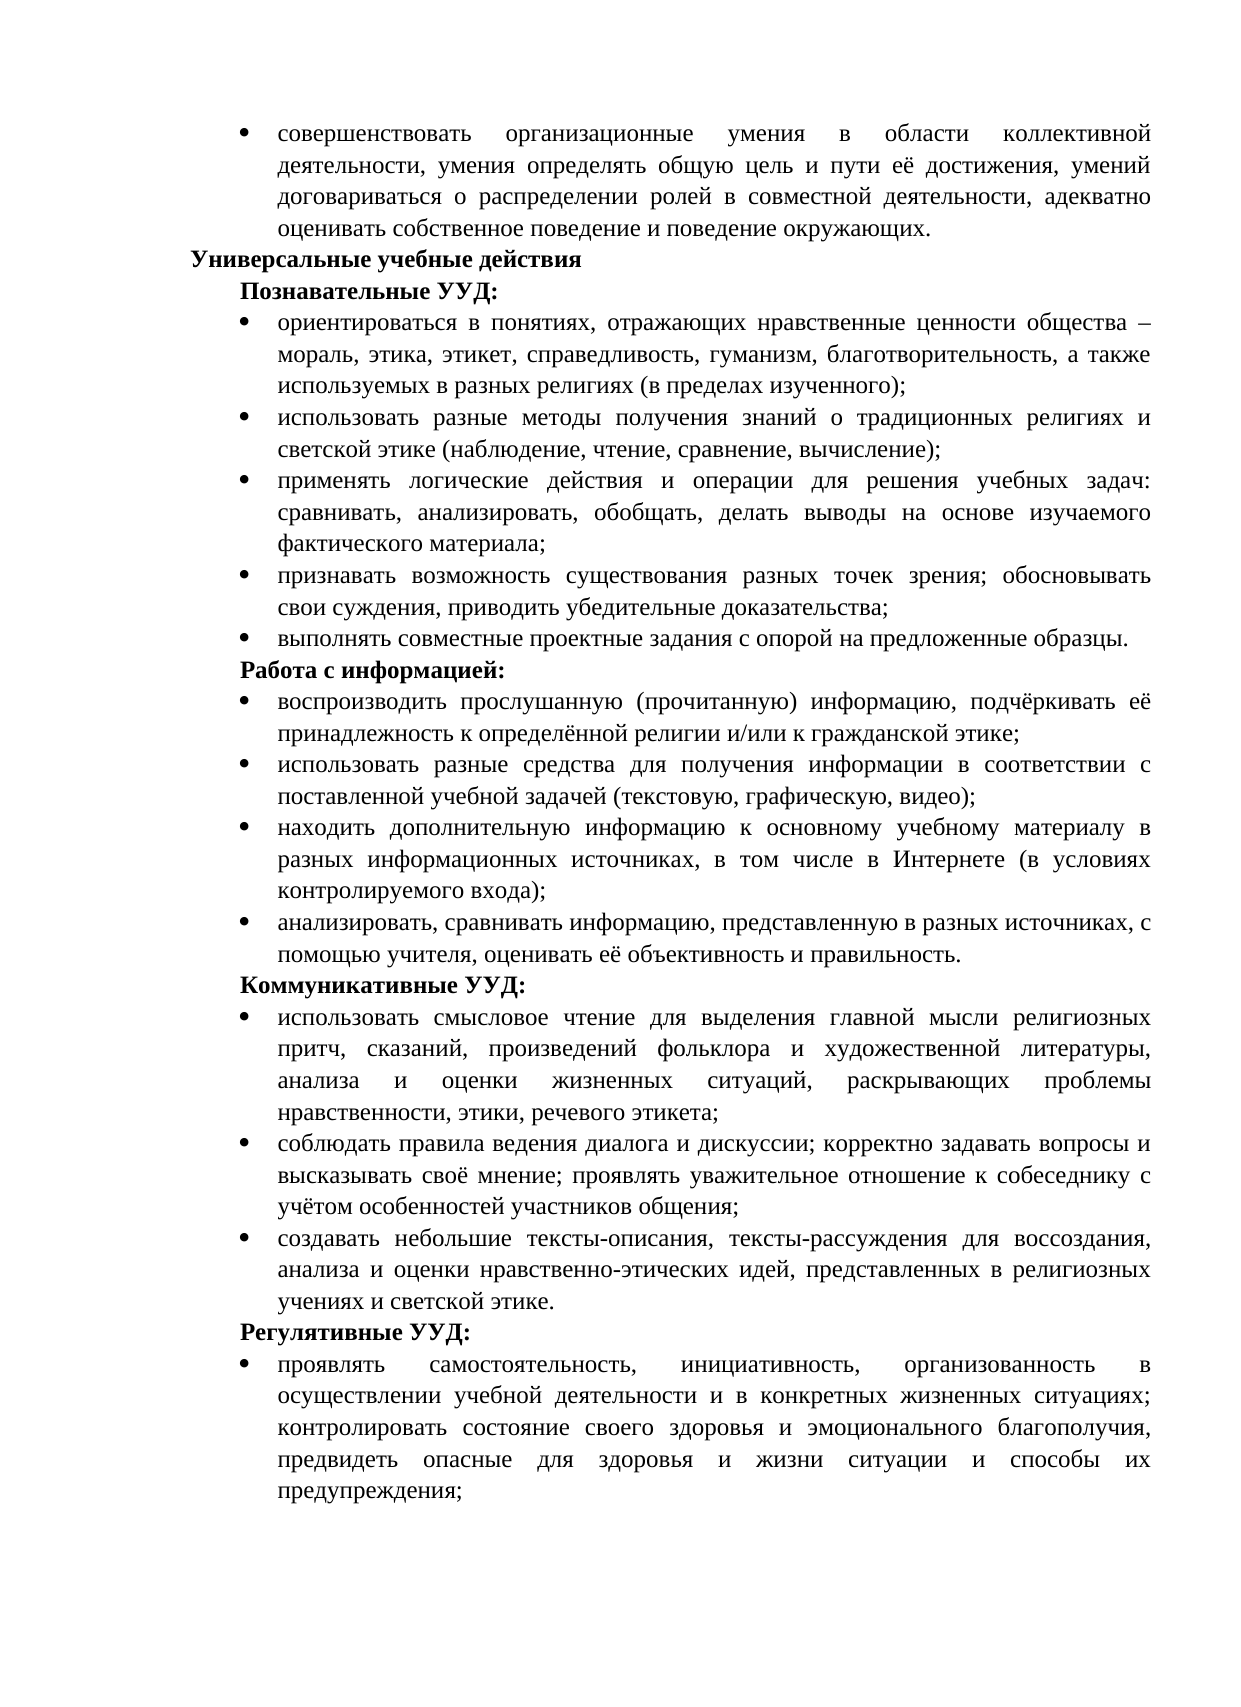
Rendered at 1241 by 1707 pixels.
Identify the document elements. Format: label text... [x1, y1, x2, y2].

text Познавательные УУД: [177, 276, 1152, 305]
list создавать небольшие тексты-описания, тексты-рассуждения для воссоздания, анализа и оценки нравственно-этических идей, представленных в религиозных учениях и светской этике. [240, 1223, 1152, 1315]
text Работа с информацией: [177, 655, 1152, 683]
list признавать возможность существования разных точек зрения; обосновывать свои суждения, приводить убедительные доказательства; [240, 560, 1152, 620]
list совершенствовать организационные умения в области коллективной деятельности, умения определять общую цель и пути её достижения, умений договариваться о распределении ролей в совместной деятельности, адекватно оценивать собственное поведение и поведение окружающих. [240, 118, 1152, 242]
list анализировать, сравнивать информацию, представленную в разных источниках, с помощью учителя, оценивать её объективность и правильность. [240, 907, 1152, 967]
list выполнять совместные проектные задания с опорой на предложенные образцы. [240, 623, 1152, 652]
list воспроизводить прослушанную (прочитанную) информацию, подчёркивать её принадлежность к определённой религии и/или к гражданской этике; [240, 686, 1152, 747]
list использовать смысловое чтение для выделения главной мысли религиозных притч, сказаний, произведений фольклора и художественной литературы, анализа и оценки жизненных ситуаций, раскрывающих проблемы нравственности, этики, речевого этикета; [240, 1002, 1152, 1125]
list использовать разные средства для получения информации в соответствии с поставленной учебной задачей (текстовую, графическую, видео); [240, 749, 1152, 810]
list проявлять самостоятельность, инициативность, организованность в осуществлении учебной деятельности и в конкретных жизненных ситуациях; контролировать состояние своего здоровья и эмоционального благополучия, предвидеть опасные для здоровья и жизни ситуации и способы их предупреждения; [240, 1349, 1152, 1504]
text Коммуникативные УУД: [177, 970, 1152, 999]
list использовать разные методы получения знаний о традиционных религиях и светской этике (наблюдение, чтение, сравнение, вычисление); [240, 402, 1152, 462]
list применять логические действия и операции для решения учебных задач: сравнивать, анализировать, обобщать, делать выводы на основе изучаемого фактического материала; [240, 465, 1152, 557]
text Регулятивные УУД: [177, 1317, 1152, 1346]
list соблюдать правила ведения диалога и дискуссии; корректно задавать вопросы и высказывать своё мнение; проявлять уважительное отношение к собеседнику с учётом особенностей участников общения; [240, 1128, 1152, 1220]
list ориентироваться в понятиях, отражающих нравственные ценности общества – мораль, этика, этикет, справедливость, гуманизм, благотворительность, а также используемых в разных религиях (в пределах изученного); [240, 307, 1152, 399]
list находить дополнительную информацию к основному учебному материалу в разных информационных источниках, в том числе в Интернете (в условиях контролируемого входа); [240, 812, 1152, 904]
text Универсальные учебные действия [190, 244, 1152, 273]
